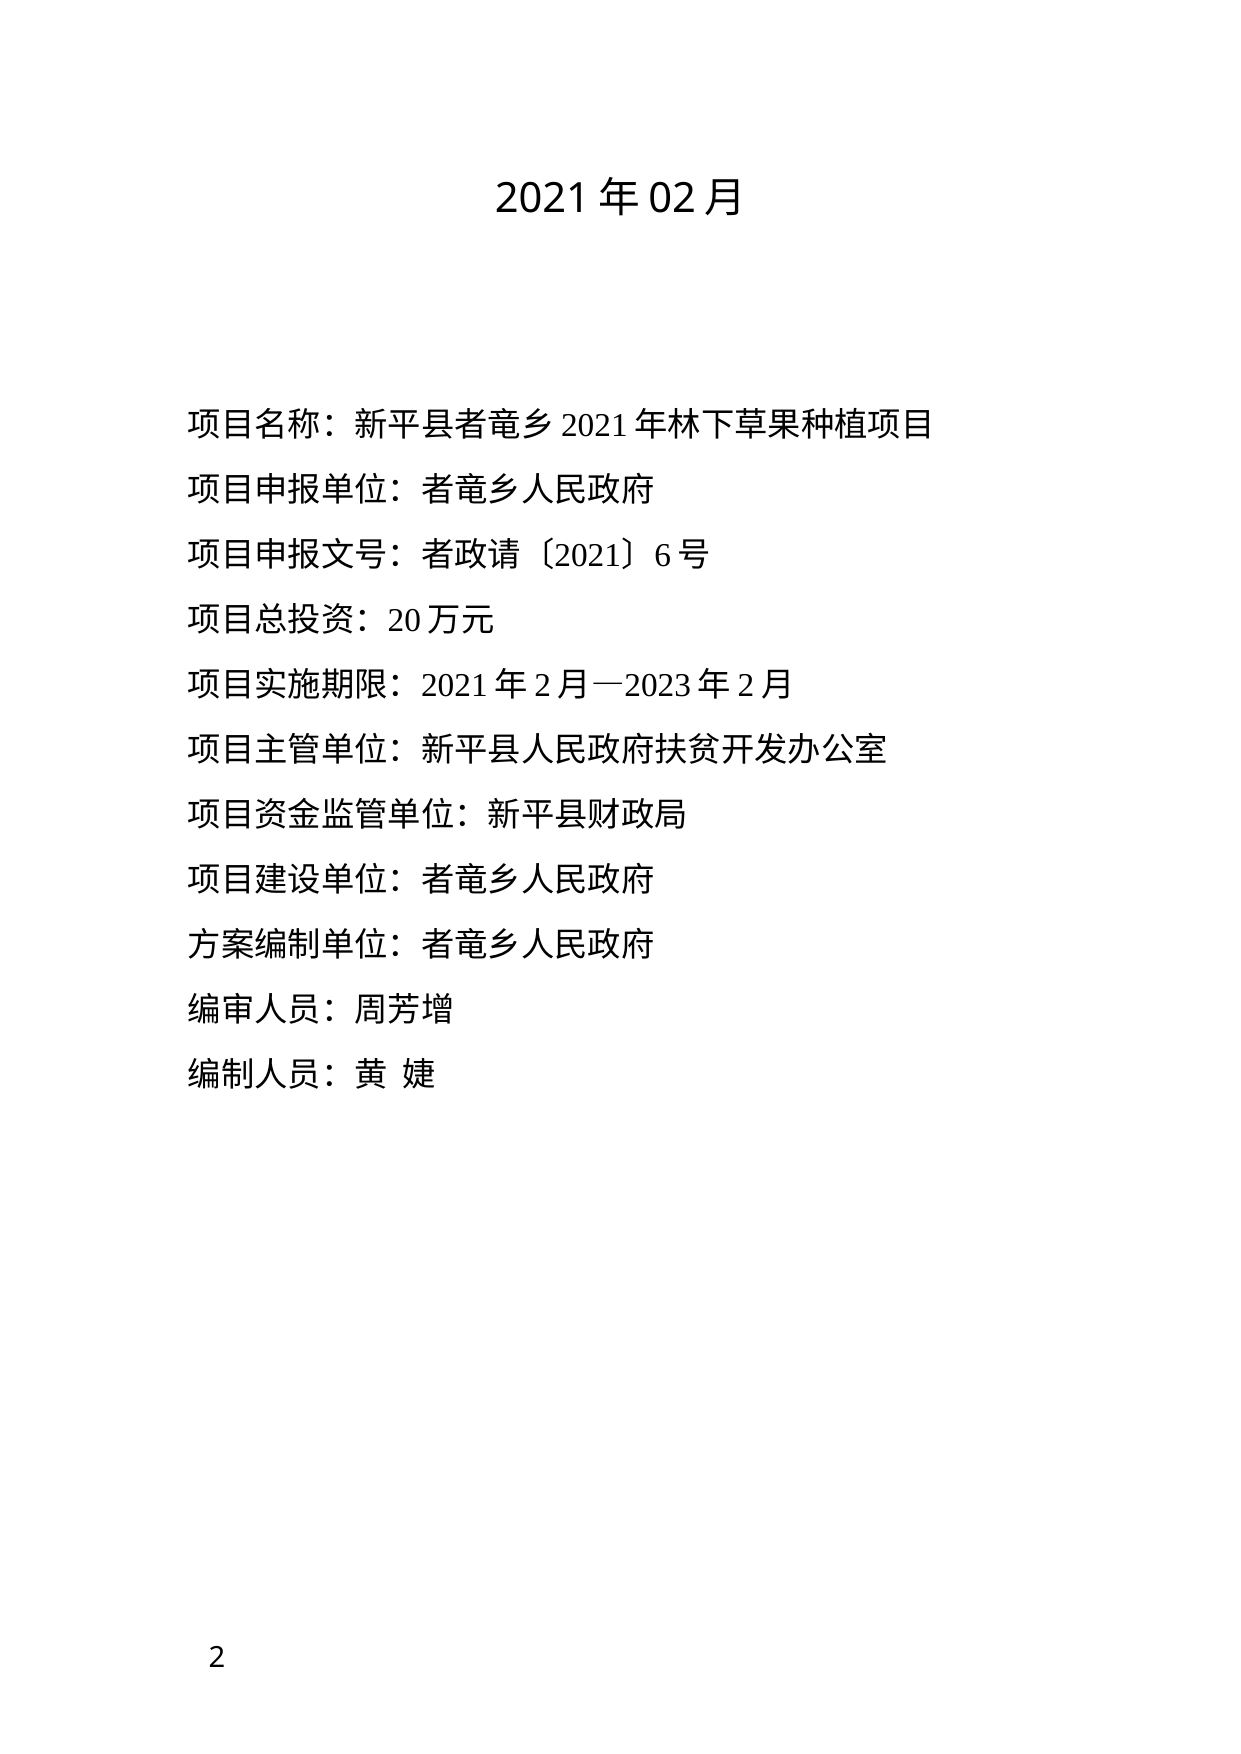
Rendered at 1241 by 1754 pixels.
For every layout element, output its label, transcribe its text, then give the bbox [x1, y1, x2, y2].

text 项目总投资：20万元 [187, 584, 1053, 649]
text 项目名称：新平县者竜乡2021年林下草果种植项目 [187, 389, 1053, 454]
text 方案编制单位：者竜乡人民政府 [187, 909, 1053, 974]
text 编审人员：周芳增 [187, 974, 1053, 1039]
text 项目实施期限：2021年2月—2023年2月 [187, 649, 1053, 714]
text 项目申报单位：者竜乡人民政府 [187, 454, 1053, 519]
text 项目建设单位：者竜乡人民政府 [187, 844, 1053, 909]
text 项目主管单位：新平县人民政府扶贫开发办公室 [187, 714, 1053, 779]
text 2021年02月 [187, 162, 1053, 227]
text 编制人员：黄 婕 [187, 1039, 1053, 1104]
text 项目申报文号：者政请〔2021〕6号 [187, 519, 1053, 584]
text 项目资金监管单位：新平县财政局 [187, 779, 1053, 844]
